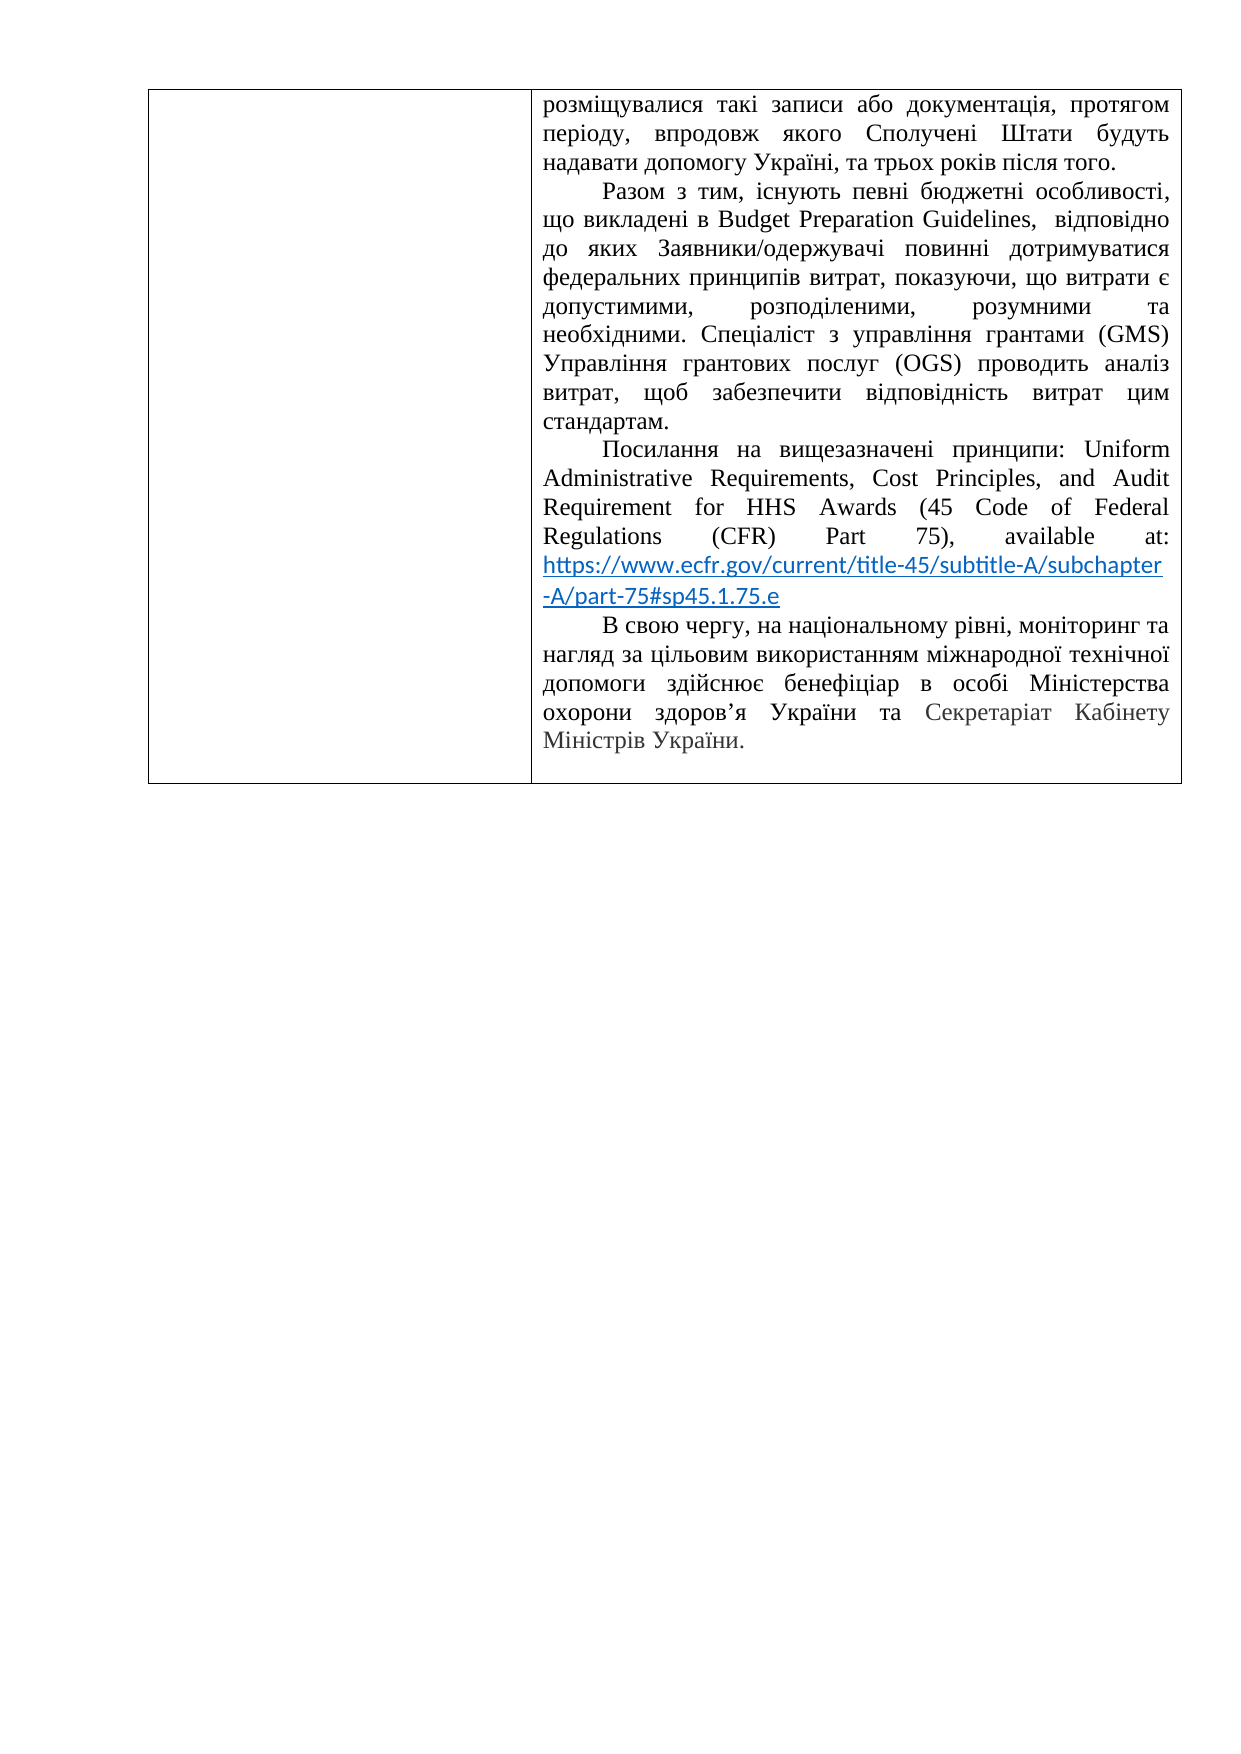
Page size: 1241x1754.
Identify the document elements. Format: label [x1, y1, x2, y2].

table_cell [149, 90, 531, 783]
table_cell [532, 90, 1181, 783]
